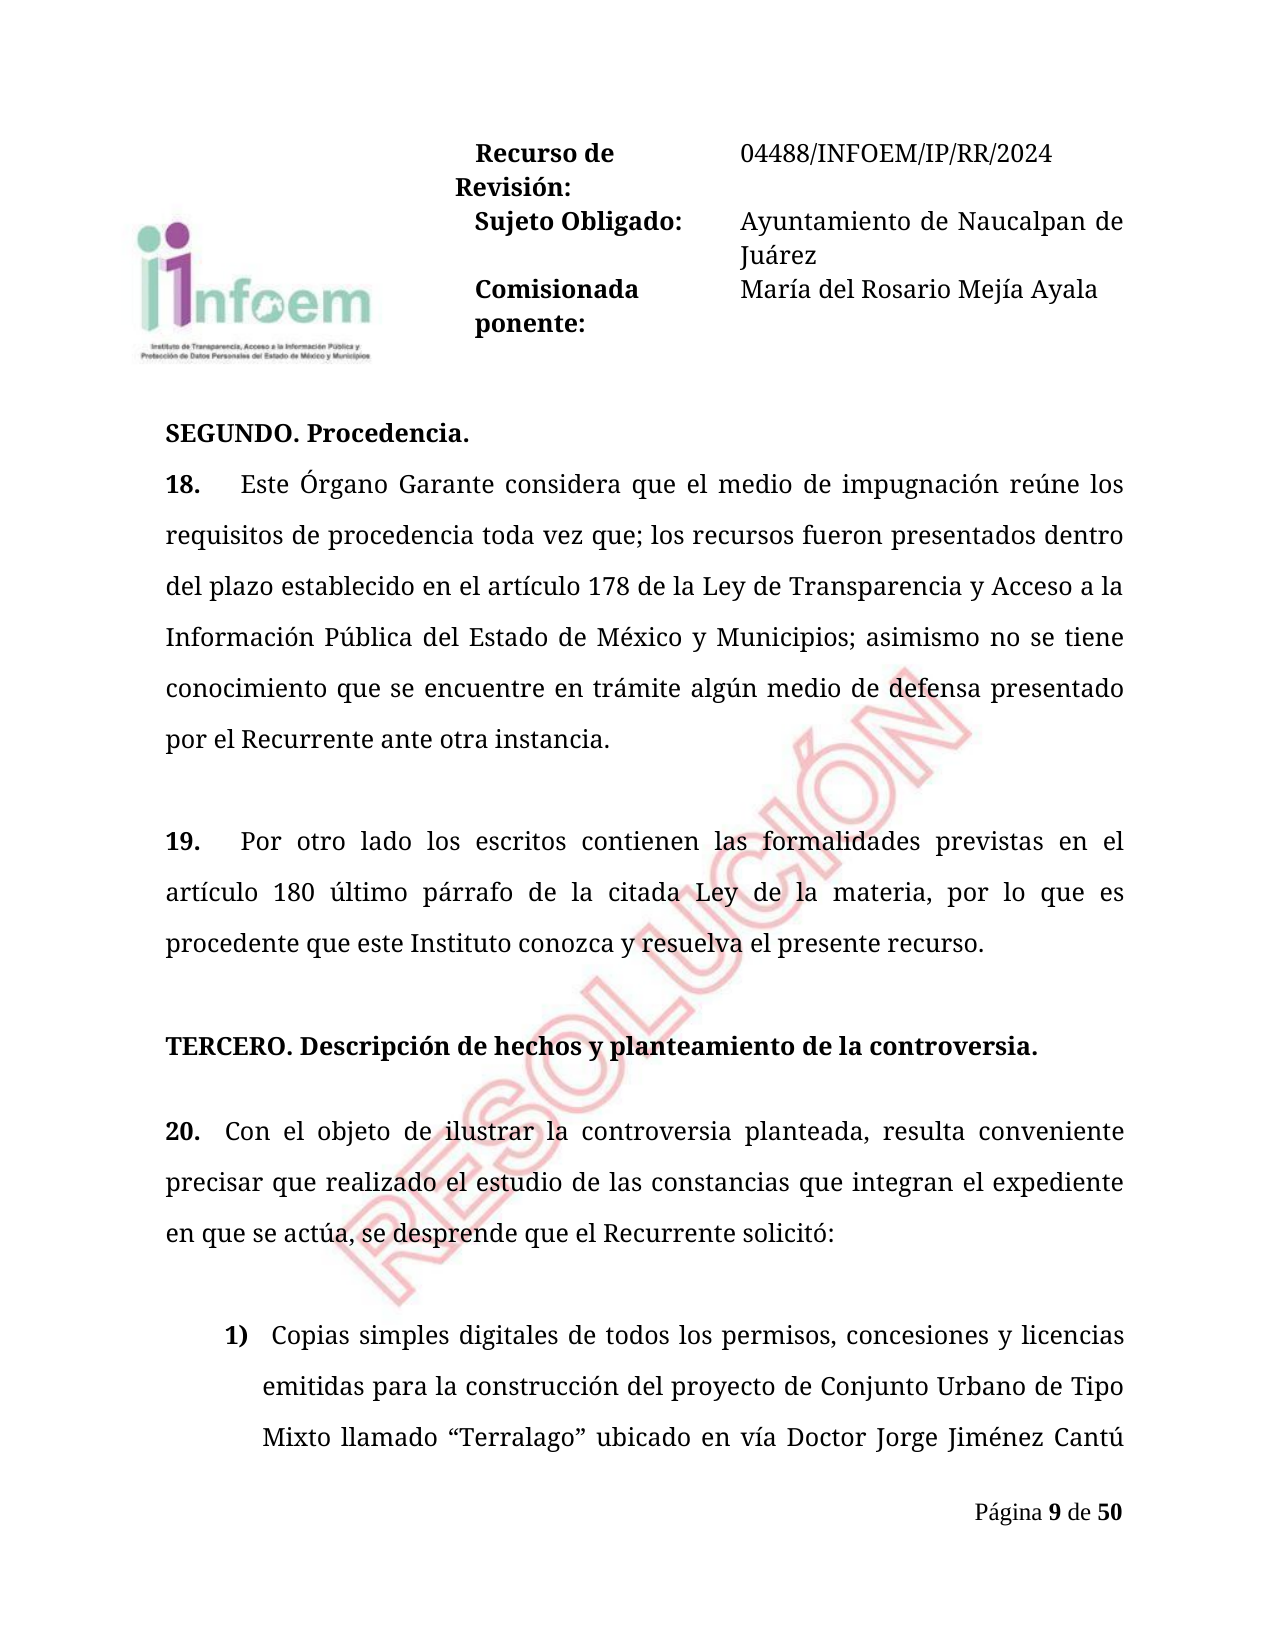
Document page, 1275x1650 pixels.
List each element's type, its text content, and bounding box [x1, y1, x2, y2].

text SEGUNDO. Procedencia. [165, 416, 1184, 450]
subtitle TERCERO. Descripción de hechos y planteamiento de la controversia. [165, 1028, 1184, 1062]
list Este Órgano Garante considera que el medio de impugnación reúne los requisitos de procedencia toda vez que; los recursos fueron presentados dentro del plazo establecido en el artículo 178 de la Ley de Transparencia y Acceso a la Información Pública del Estado de México y Municipios; asimismo no se tiene conocimiento que se encuentre en trámite algún medio de defensa presentado por el Recurrente ante otra instancia. [165, 467, 1125, 756]
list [224, 1317, 1125, 1453]
list Por otro lado los escritos contienen las formalidades previstas en el artículo 180 último párrafo de la citada Ley de la materia, por lo que es procedente que este Instituto conozca y resuelva el presente recurso. [165, 824, 1125, 960]
list Con el objeto de ilustrar la controversia planteada, resulta conveniente precisar que realizado el estudio de las constancias que integran el expediente en que se actúa, se desprende que el Recurrente solicitó: [165, 1113, 1125, 1249]
picture [22, 164, 1251, 1650]
